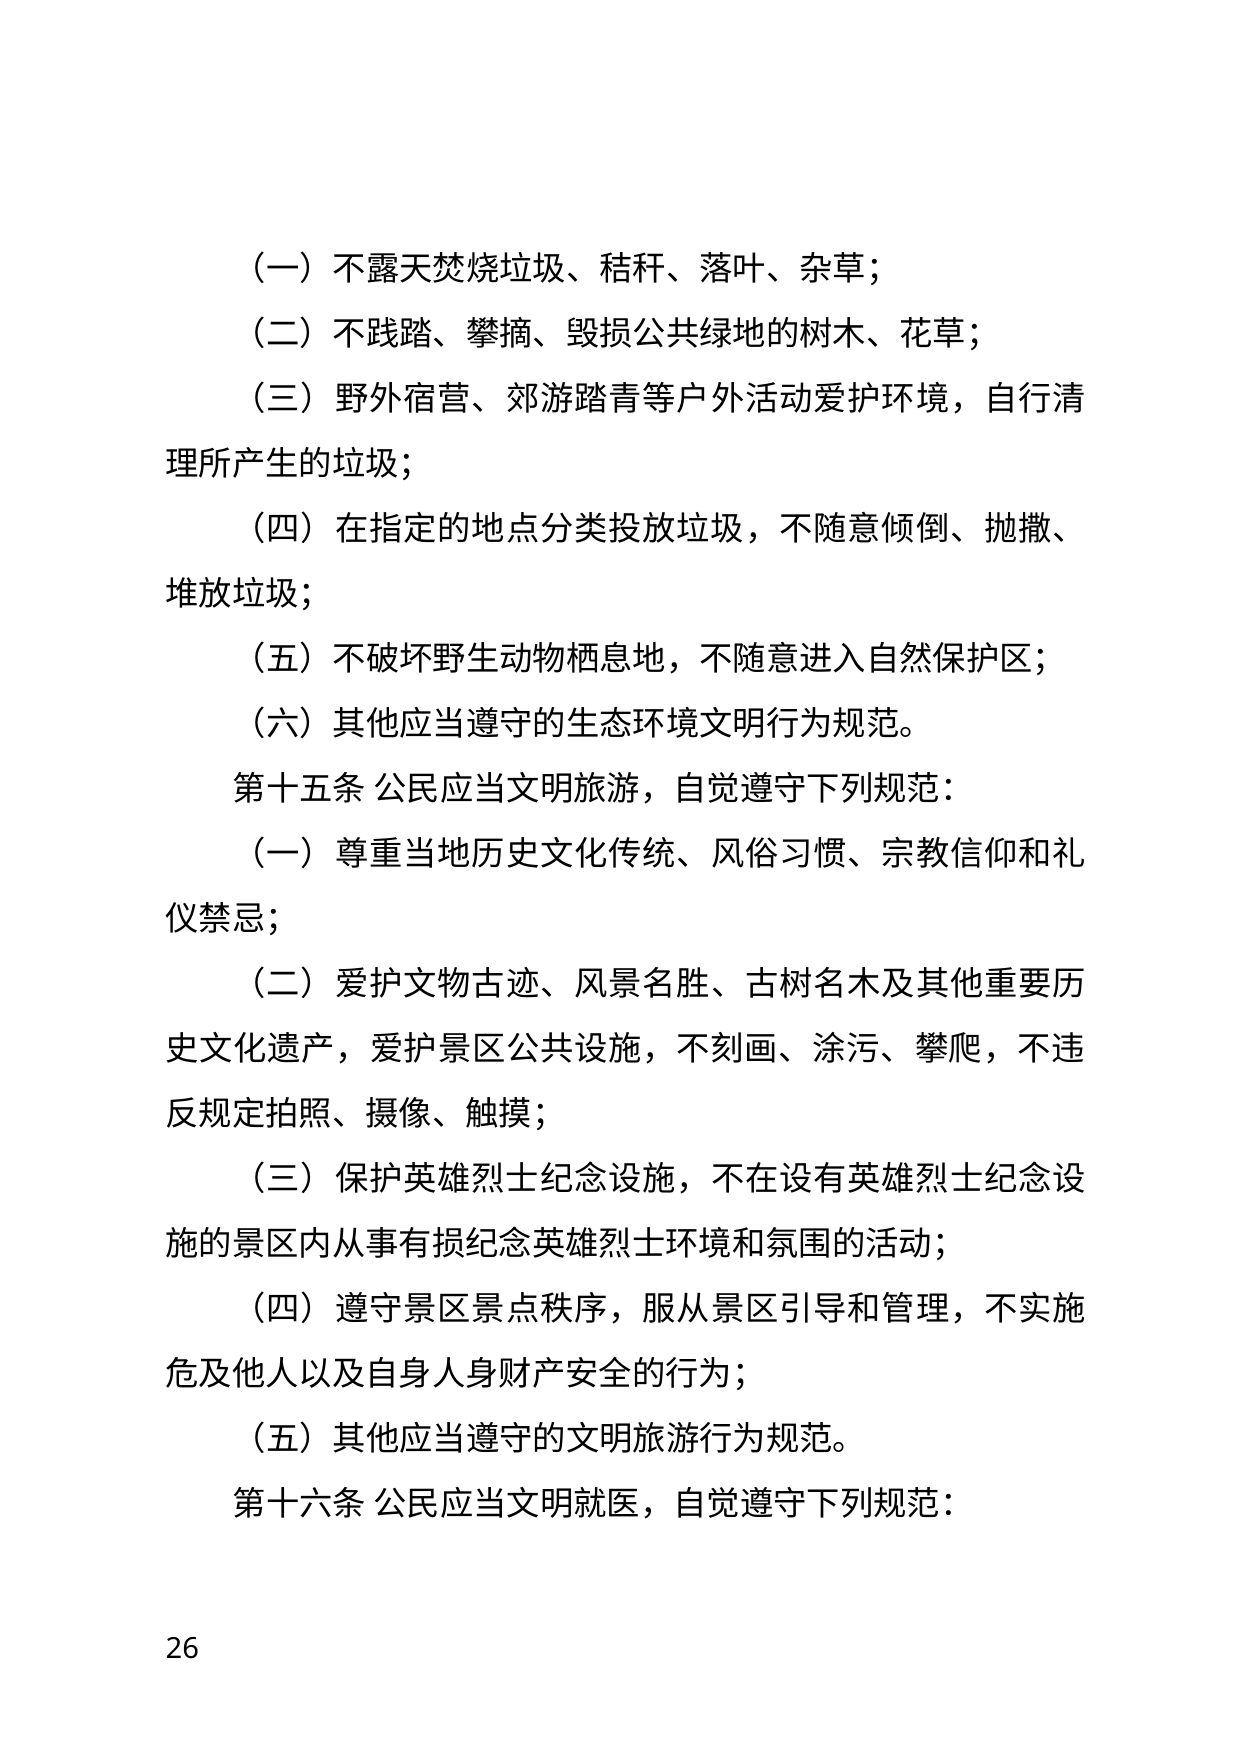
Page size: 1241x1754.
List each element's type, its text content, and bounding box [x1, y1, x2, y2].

text （一）不露天焚烧垃圾、秸秆、落叶、杂草； [165, 233, 1087, 298]
text （六）其他应当遵守的生态环境文明行为规范。 [165, 688, 1087, 753]
text （二）爱护文物古迹、风景名胜、古树名木及其他重要历史文化遗产，爱护景区公共设施，不刻画、涂污、攀爬，不违反规定拍照、摄像、触摸； [165, 1069, 1087, 1143]
text （二）爱护文物古迹、风景名胜、古树名木及其他重要历史文化遗产，爱护景区公共设施，不刻画、涂污、攀爬，不违反规定拍照、摄像、触摸； [165, 948, 1087, 1021]
text （二）不践踏、攀摘、毁损公共绿地的树木、花草； [165, 298, 1087, 363]
text （五）其他应当遵守的文明旅游行为规范。 [165, 1403, 1087, 1468]
text 第十五条 公民应当文明旅游，自觉遵守下列规范： [165, 753, 1087, 818]
text 第十六条 公民应当文明就医，自觉遵守下列规范： [165, 1468, 1087, 1533]
text （四）遵守景区景点秩序，服从景区引导和管理，不实施危及他人以及自身人身财产安全的行为； [165, 1273, 1087, 1403]
text （三）野外宿营、郊游踏青等户外活动爱护环境，自行清理所产生的垃圾； [165, 363, 1087, 493]
text （三）保护英雄烈士纪念设施，不在设有英雄烈士纪念设施的景区内从事有损纪念英雄烈士环境和氛围的活动； [165, 1143, 1087, 1273]
text （五）不破坏野生动物栖息地，不随意进入自然保护区； [165, 623, 1087, 688]
text （一）尊重当地历史文化传统、风俗习惯、宗教信仰和礼仪禁忌； [165, 818, 1087, 948]
text （四）在指定的地点分类投放垃圾，不随意倾倒、抛撒、堆放垃圾； [165, 493, 1087, 623]
